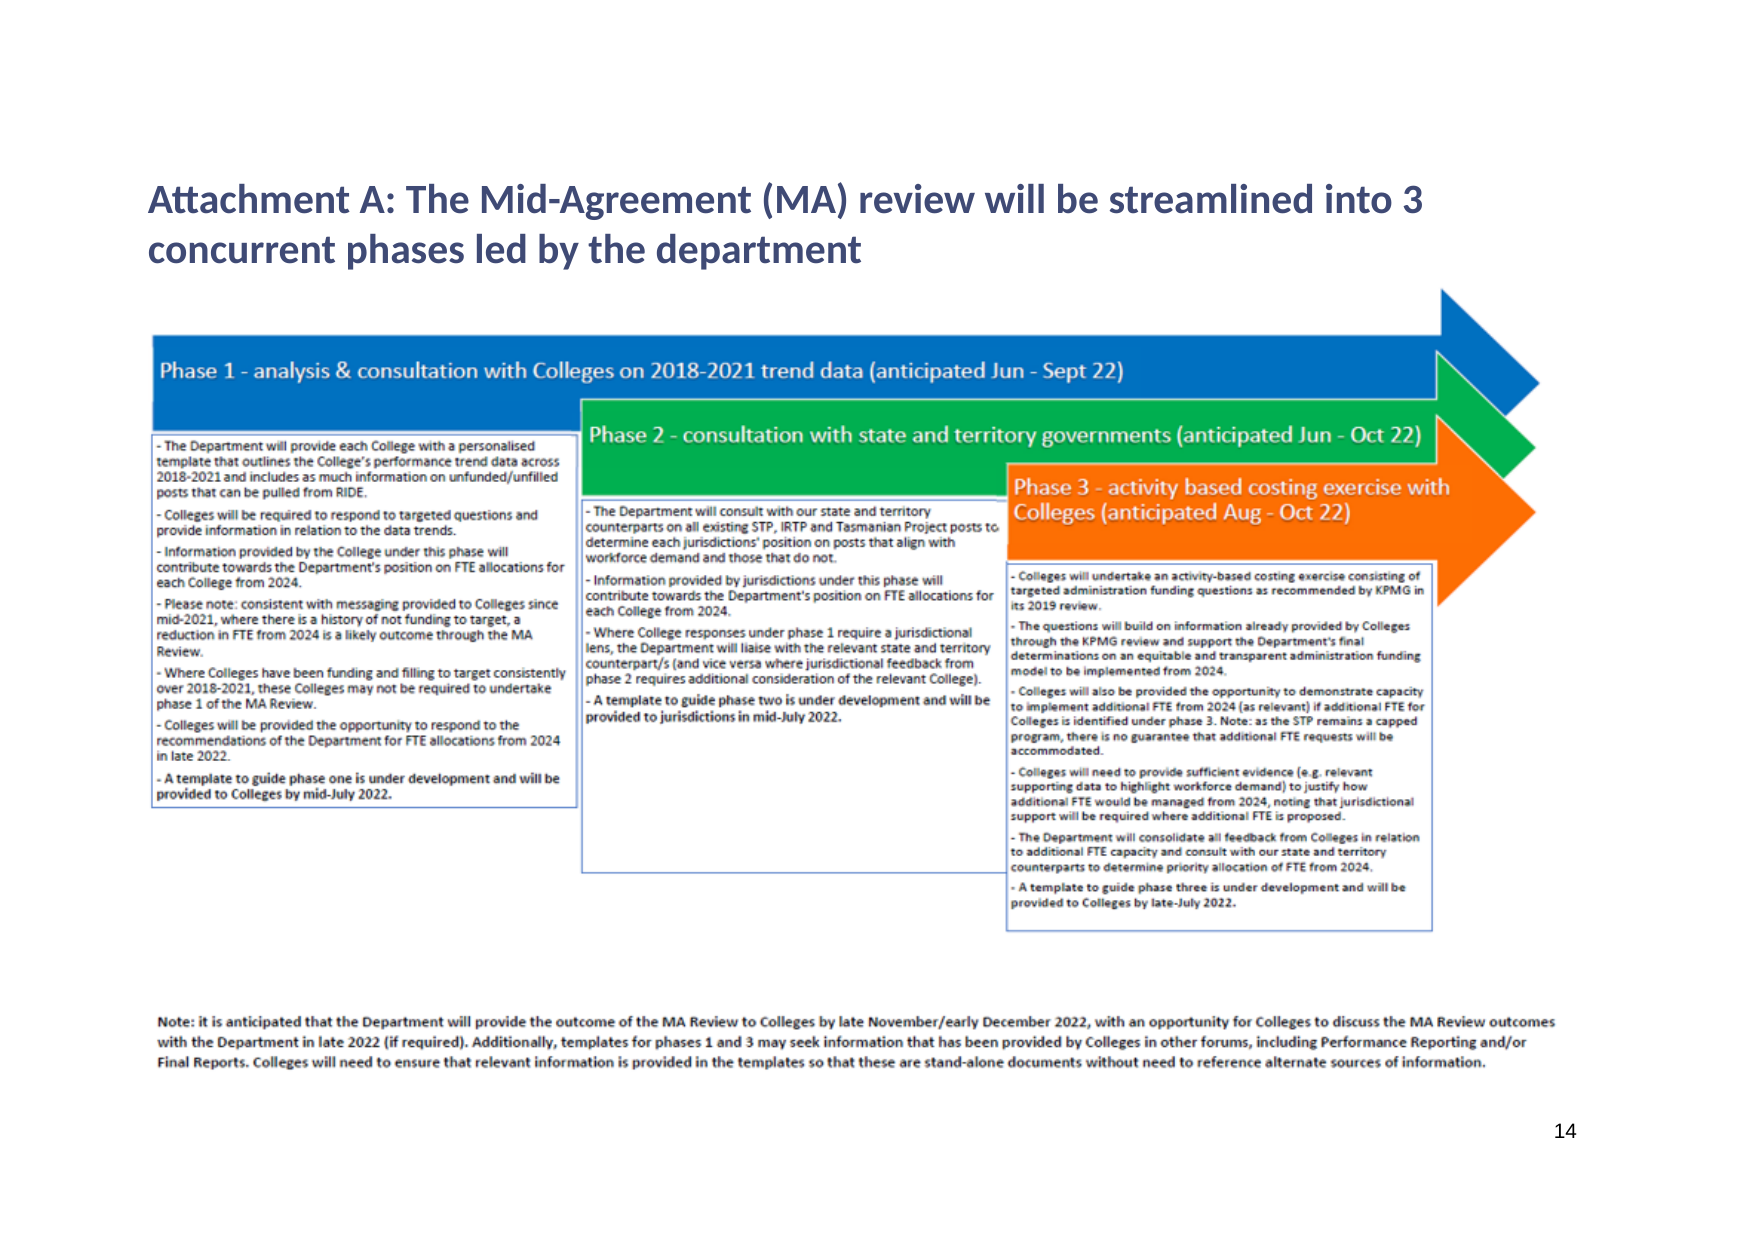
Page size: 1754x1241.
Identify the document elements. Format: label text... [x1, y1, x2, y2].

picture [147, 286, 1577, 1092]
subtitle Attachment A: The Mid-Agreement (MA) review will be streamlined into 3 concurrent phases led by the department [148, 173, 1577, 274]
